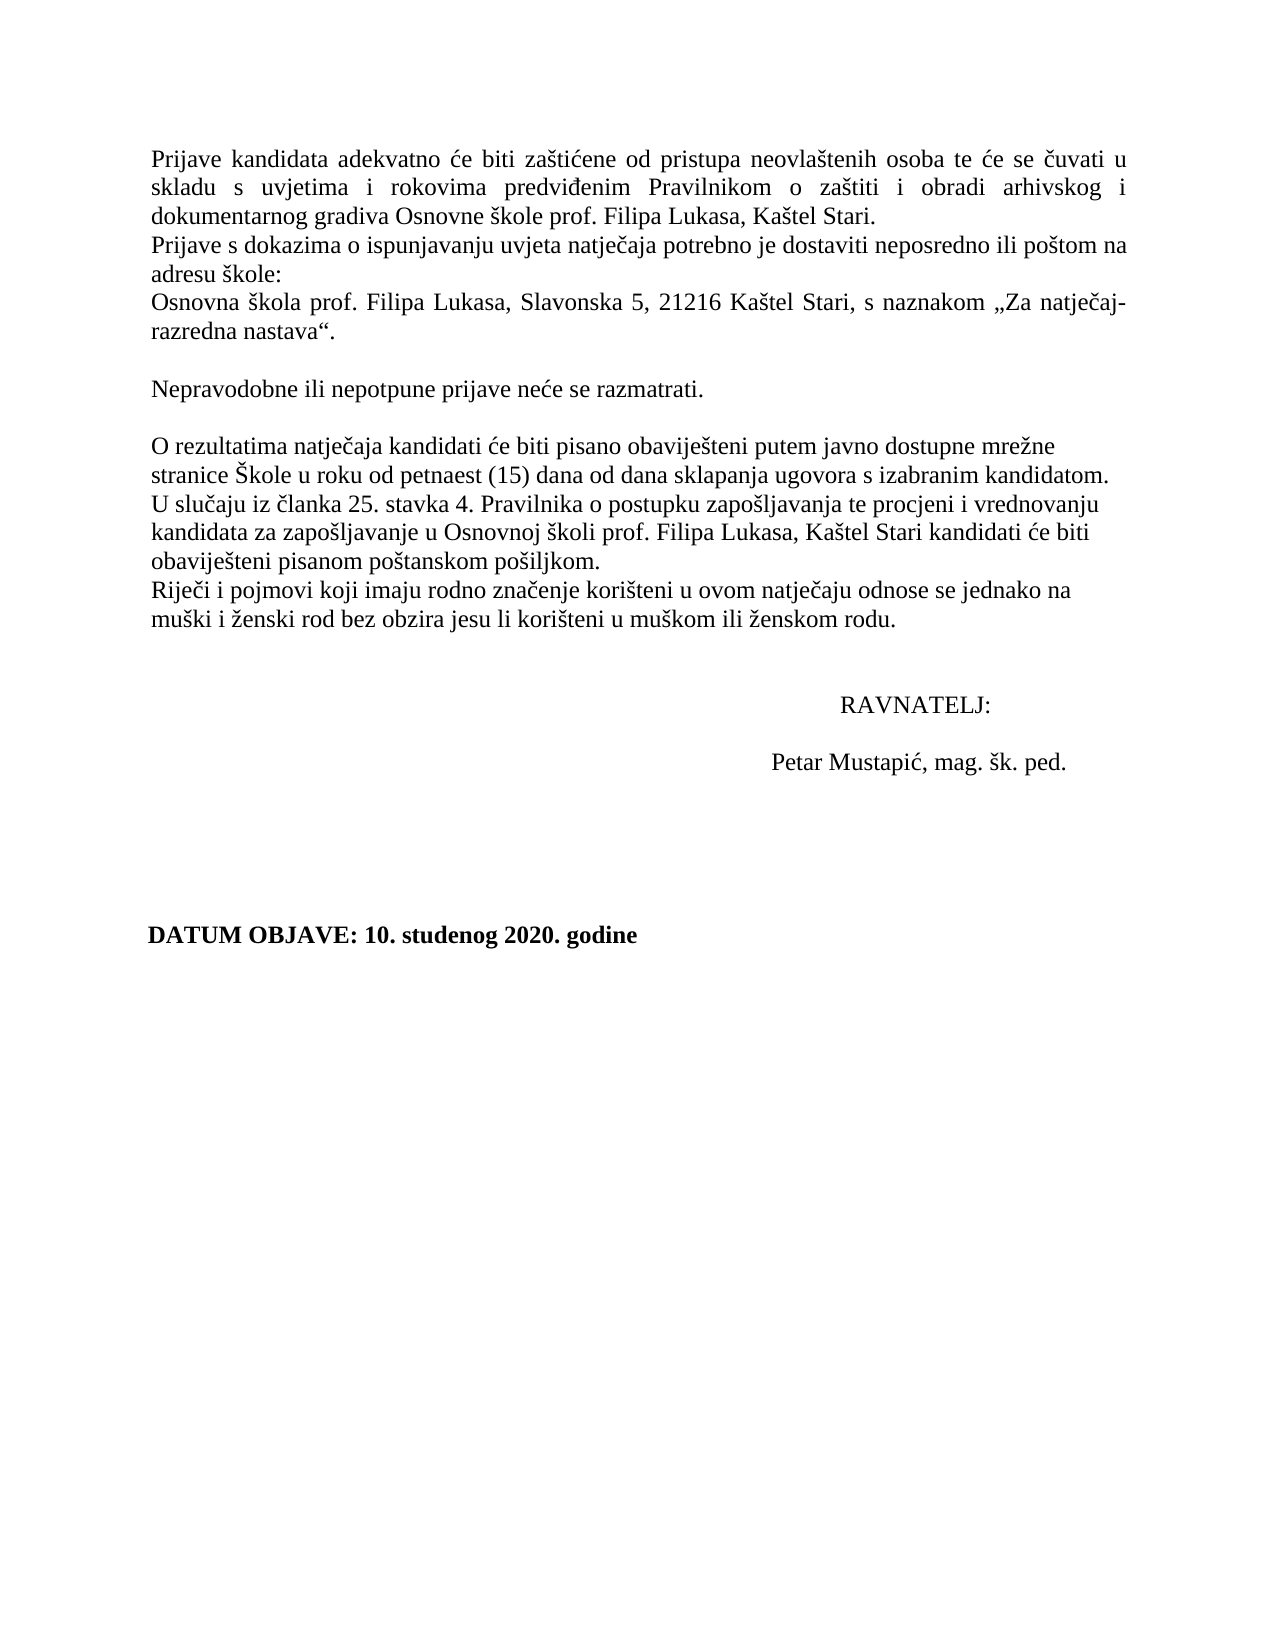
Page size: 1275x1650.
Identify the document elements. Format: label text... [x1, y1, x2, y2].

text RAVNATELJ: [598, 690, 1127, 719]
text Nepravodobne ili nepotpune prijave neće se razmatrati. [151, 374, 1127, 402]
text Riječi i pojmovi koji imaju rodno značenje korišteni u ovom natječaju odnose se jednako na muški i ženski rod bez obzira jesu li korišteni u muškom ili ženskom rodu. [151, 575, 1127, 632]
text Prijave kandidata adekvatno će biti zaštićene od pristupa neovlaštenih osoba te će se čuvati u skladu s uvjetima i rokovima predviđenim Pravilnikom o zaštiti i obradi arhivskog i dokumentarnog gradiva Osnovne škole prof. Filipa Lukasa, Kaštel Stari. [151, 144, 1127, 230]
text U slučaju iz članka 25. stavka 4. Pravilnika o postupku zapošljavanja te procjeni i vrednovanju kandidata za zapošljavanje u Osnovnoj školi prof. Filipa Lukasa, Kaštel Stari kandidati će biti obaviješteni pisanom poštanskom pošiljkom. [151, 489, 1127, 575]
text Petar Mustapić, mag. šk. ped. [148, 747, 1127, 776]
text DATUM OBJAVE: 10. studenog 2020. godine [148, 920, 1127, 949]
text Osnovna škola prof. Filipa Lukasa, Slavonska 5, 21216 Kaštel Stari, s naznakom „Za natječaj-razredna nastava“. [151, 287, 1127, 345]
text Prijave s dokazima o ispunjavanju uvjeta natječaja potrebno je dostaviti neposredno ili poštom na adresu škole: [151, 230, 1127, 287]
text O rezultatima natječaja kandidati će biti pisano obaviješteni putem javno dostupne mrežne stranice Škole u roku od petnaest (15) dana od dana sklapanja ugovora s izabranim kandidatom. [151, 431, 1127, 489]
